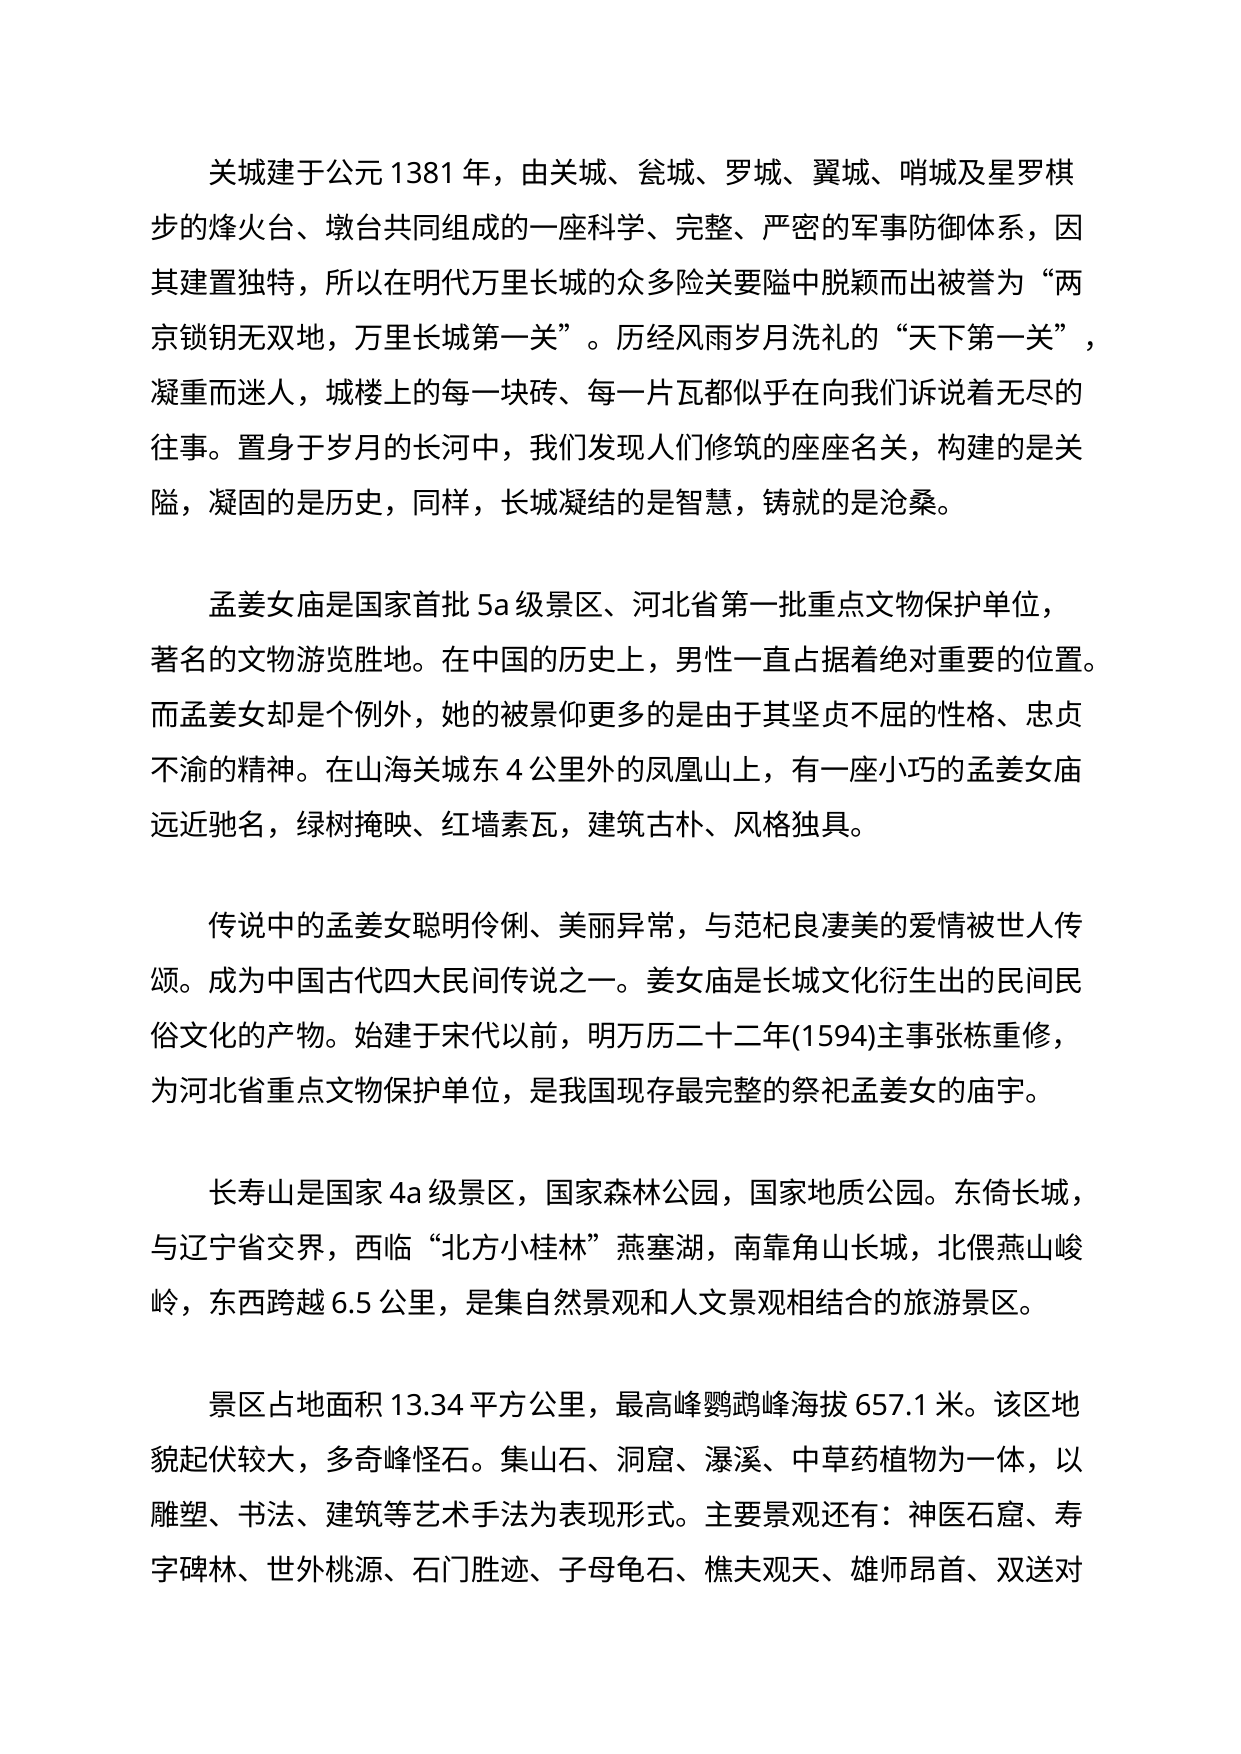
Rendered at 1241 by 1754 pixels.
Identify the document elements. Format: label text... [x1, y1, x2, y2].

text 传说中的孟姜女聪明伶俐、美丽异常，与范杞良凄美的爱情被世人传颂。成为中国古代四大民间传说之一。姜女庙是长城文化衍生出的民间民俗文化的产物。始建于宋代以前，明万历二十二年(1594)主事张栋重修，为河北省重点文物保护单位，是我国现存最完整的祭祀孟姜女的庙宇。 [150, 903, 1090, 1110]
text 长寿山是国家4a级景区，国家森林公园，国家地质公园。东倚长城，与辽宁省交界，西临“北方小桂林”燕塞湖，南靠角山长城，北偎燕山峻岭，东西跨越6.5公里，是集自然景观和人文景观相结合的旅游景区。 [150, 1169, 1090, 1322]
text 关城建于公元1381年，由关城、瓮城、罗城、翼城、哨城及星罗棋步的烽火台、墩台共同组成的一座科学、完整、严密的军事防御体系，因其建置独特，所以在明代万里长城的众多险关要隘中脱颖而出被誉为“两京锁钥无双地，万里长城第一关”。历经风雨岁月洗礼的“天下第一关”，凝重而迷人，城楼上的每一块砖、每一片瓦都似乎在向我们诉说着无尽的往事。置身于岁月的长河中，我们发现人们修筑的座座名关，构建的是关隘，凝固的是历史，同样，长城凝结的是智慧，铸就的是沧桑。 [150, 150, 1090, 522]
text 孟姜女庙是国家首批5a级景区、河北省第一批重点文物保护单位，著名的文物游览胜地。在中国的历史上，男性一直占据着绝对重要的位置。而孟姜女却是个例外，她的被景仰更多的是由于其坚贞不屈的性格、忠贞不渝的精神。在山海关城东4公里外的凤凰山上，有一座小巧的孟姜女庙远近驰名，绿树掩映、红墙素瓦，建筑古朴、风格独具。 [150, 581, 1090, 843]
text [150, 1381, 1090, 1588]
